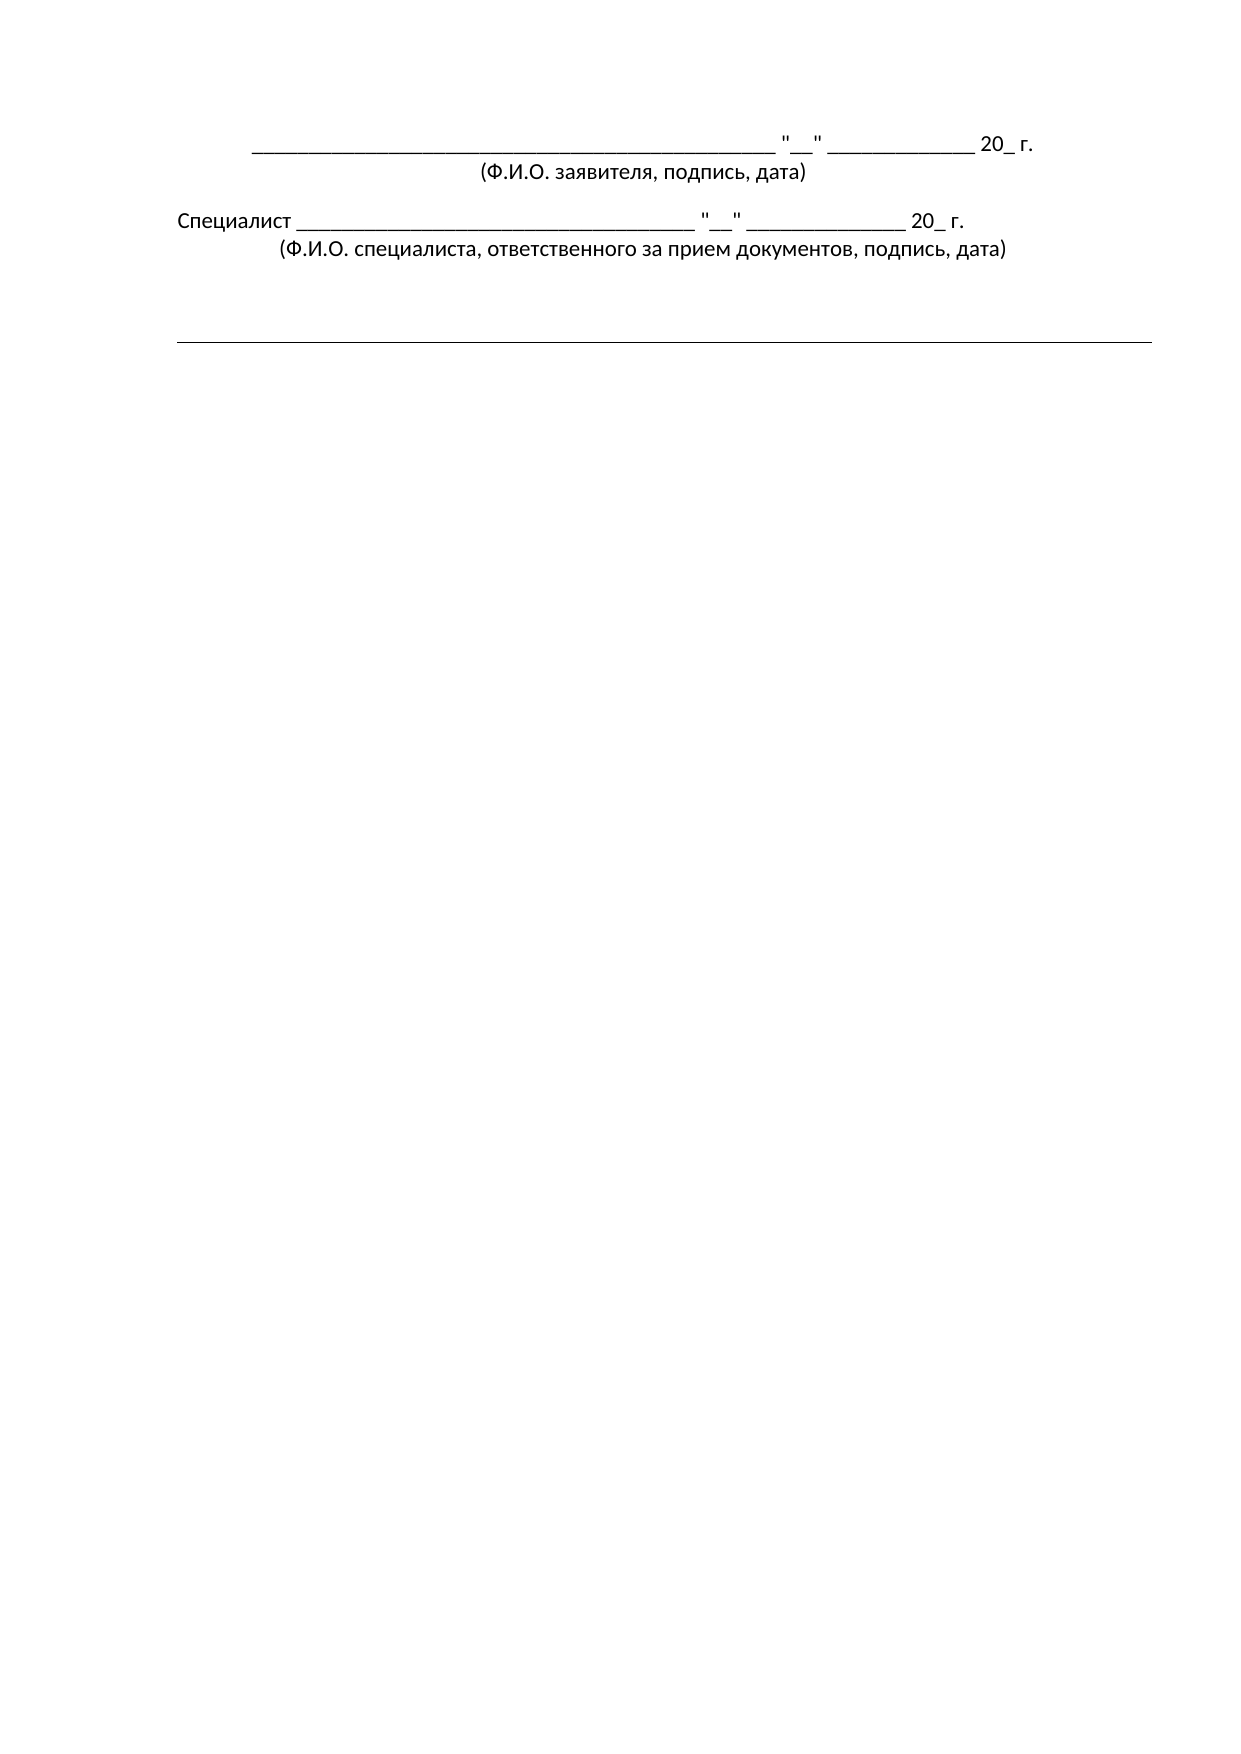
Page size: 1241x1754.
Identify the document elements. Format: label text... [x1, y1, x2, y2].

table_cell Специалист ___________________________________ "__" ______________ 20_ г. (Ф.И.О. специалиста, ответственного за прием документов, подпись, дата) [171, 195, 1116, 273]
table_cell ______________________________________________ "__" _____________ 20_ г. (Ф.И.О. заявителя, подпись, дата) [171, 118, 1116, 195]
